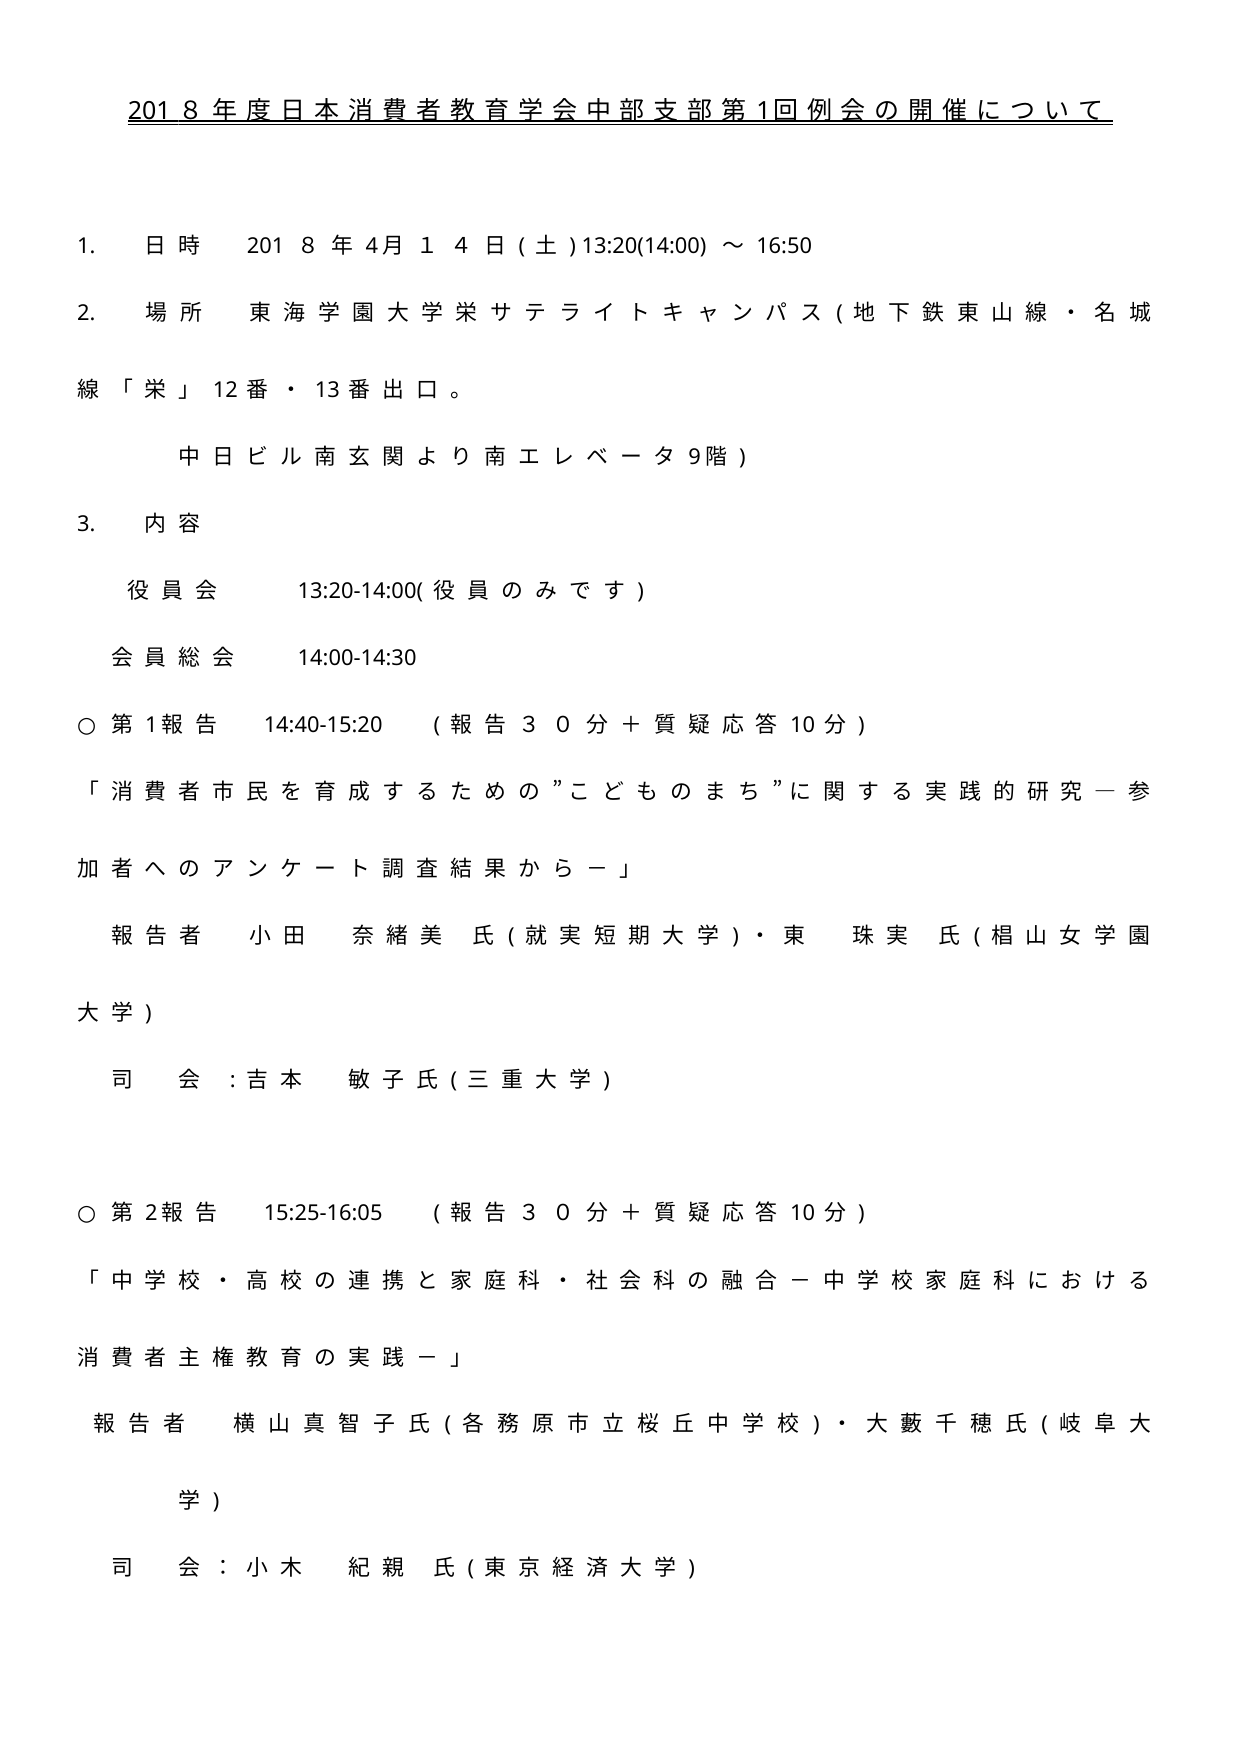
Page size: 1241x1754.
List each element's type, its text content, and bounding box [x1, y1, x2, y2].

text 会員総会 14:00-14:30 [111, 630, 1163, 682]
text 3. 内容 [77, 496, 1163, 547]
text 中日ビル南玄関より南エレベータ9階) [77, 429, 1163, 480]
text 「中学校・高校の連携と家庭科・社会科の融合－中学校家庭科における消費者主権教育の実践－」 [77, 1253, 1163, 1381]
text 報告者 小田 奈緒美 氏(就実短期大学)・東 珠実 氏(椙山女学園大学) [77, 908, 1163, 1037]
text 201８年度日本消費者教育学会中部支部第1回例会の開催について [77, 83, 1163, 134]
text ○第2報告 15:25-16:05 (報告３０分＋質疑応答10分) [77, 1186, 1163, 1237]
text 司 会：小木 紀親 氏(東京経済大学) [77, 1541, 1163, 1592]
text 「消費者市民を育成するための”こどものまち”に関する実践的研究―参加者へのアンケート調査結果から－」 [77, 764, 1163, 893]
text 1. 日時 201８年4月１４日(土) 13:20(14:00)～16:50 [77, 218, 1163, 269]
text ○第1報告 14:40-15:20 (報告３０分＋質疑応答10分) [77, 697, 1163, 749]
text 報告者 横山真智子氏(各務原市立桜丘中学校)・大藪千穂氏(岐阜大学) [94, 1397, 1163, 1525]
text 2. 場所 東海学園大学栄サテライトキャンパス(地下鉄東山線・名城線「栄」12番・13番出口。 [77, 285, 1163, 413]
text 役員会 13:20-14:00(役員のみです) [77, 563, 1163, 614]
text 司 会 : 吉本 敏子氏(三重大学) [77, 1052, 1163, 1104]
